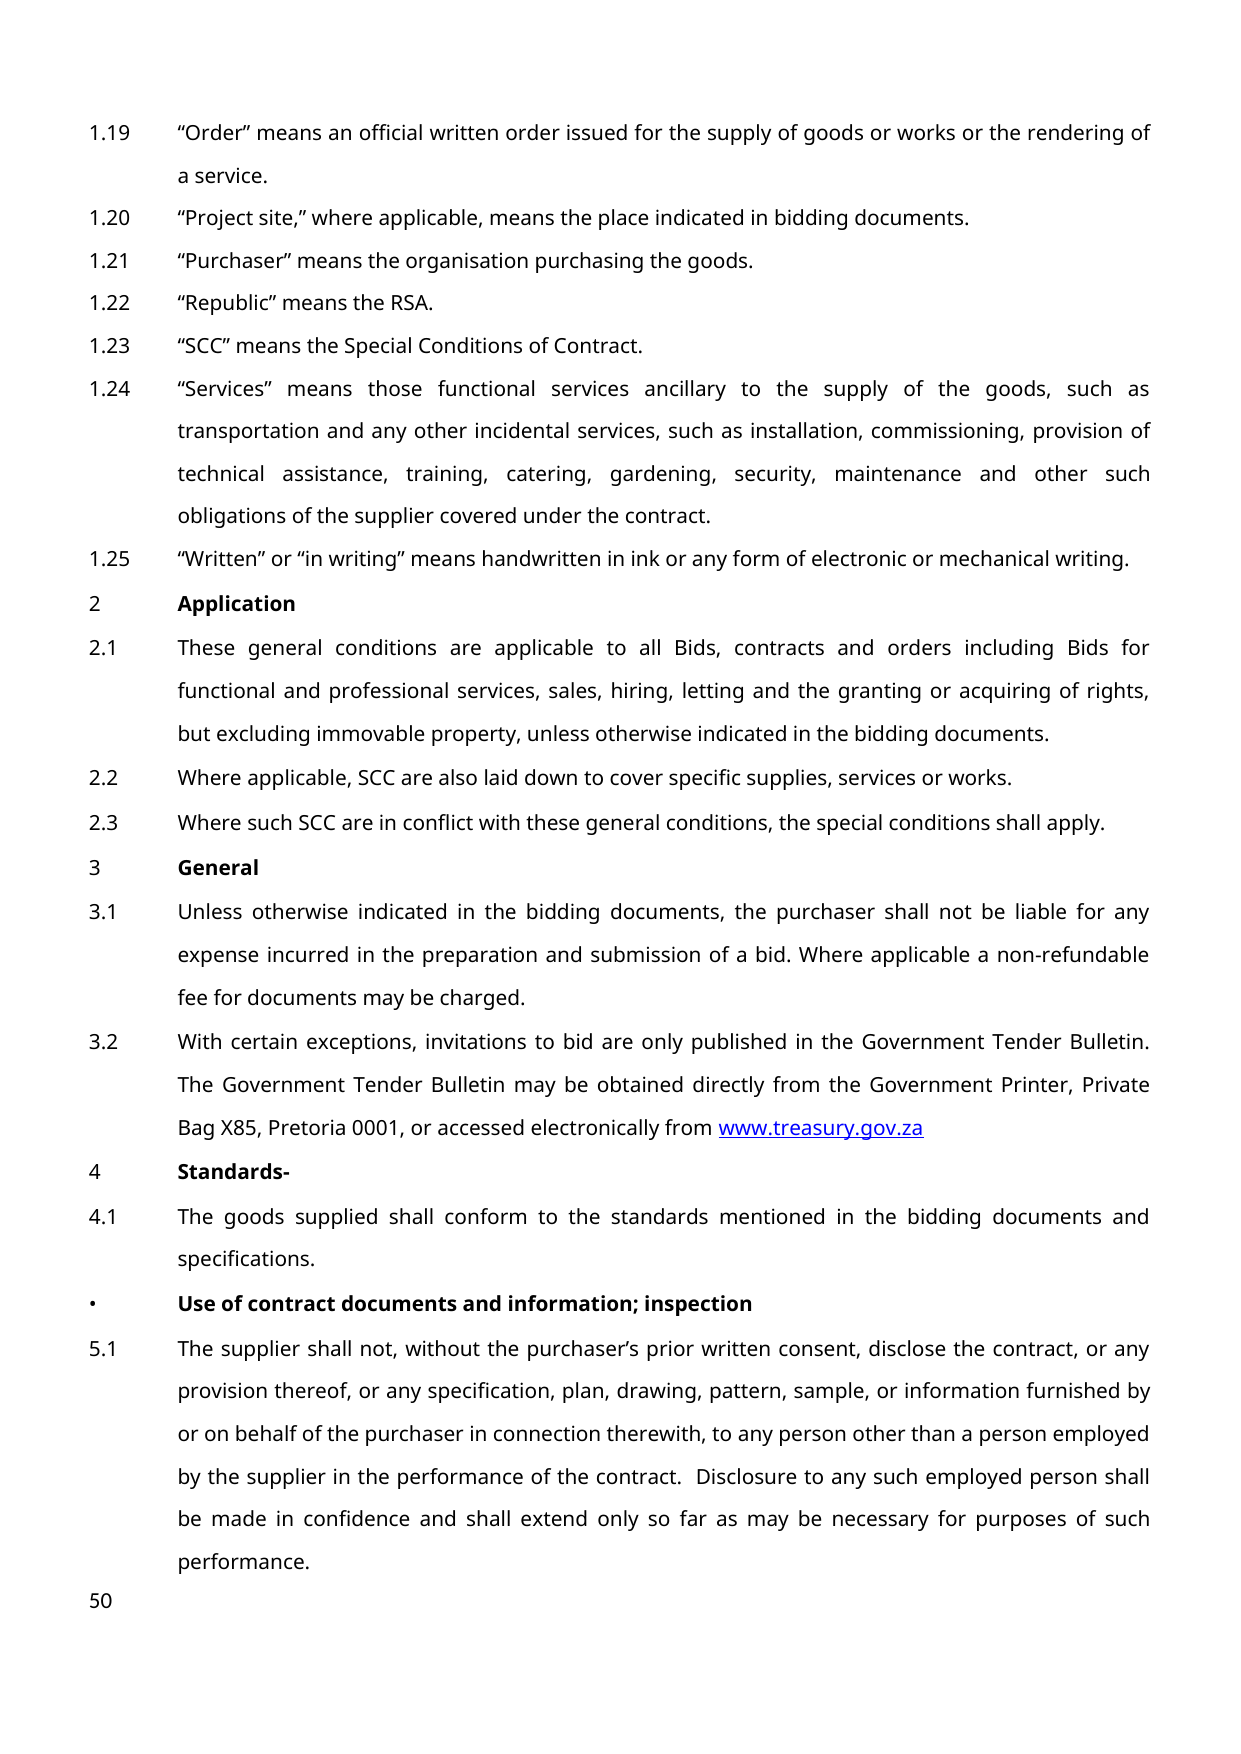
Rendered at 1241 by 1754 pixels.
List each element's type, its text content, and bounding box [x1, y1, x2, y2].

text 2.2 Where applicable, SCC are also laid down to cover specific supplies, services or works. [89, 763, 1152, 792]
text 1.20 “Project site,” where applicable, means the place indicated in bidding documents. [89, 203, 1152, 232]
text 1.25 “Written” or “in writing” means handwritten in ink or any form of electronic or mechanical writing. [89, 544, 1152, 573]
text 2 Application [89, 589, 1152, 617]
text 1.22 “Republic” means the RSA. [89, 288, 1152, 317]
list Use of contract documents and information; inspection [89, 1289, 1152, 1318]
text 1.19 “Order” means an official written order issued for the supply of goods or works or the rendering of a service. [89, 118, 1152, 189]
text 4 Standards- [89, 1157, 1152, 1186]
text 3.1 Unless otherwise indicated in the bidding documents, the purchaser shall not be liable for any expense incurred in the preparation and submission of a bid. Where applicable a non-refundable fee for documents may be charged. [89, 897, 1152, 1011]
text 3.2 With certain exceptions, invitations to bid are only published in the Government Tender Bulletin. The Government Tender Bulletin may be obtained directly from the Government Printer, Private Bag X85, Pretoria 0001, or accessed electronically from www.treasury.gov.za [89, 1027, 1152, 1141]
text 4.1 The goods supplied shall conform to the standards mentioned in the bidding documents and specifications. [89, 1202, 1152, 1273]
text 1.24 “Services” means those functional services ancillary to the supply of the goods, such as transportation and any other incidental services, such as installation, commissioning, provision of technical assistance, training, catering, gardening, security, maintenance and other such obligations of the supplier covered under the contract. [89, 374, 1152, 530]
text 1.23 “SCC” means the Special Conditions of Contract. [89, 331, 1152, 359]
text 5.1 The supplier shall not, without the purchaser’s prior written consent, disclose the contract, or any provision thereof, or any specification, plan, drawing, pattern, sample, or information furnished by or on behalf of the purchaser in connection therewith, to any person other than a person employed by the supplier in the performance of the contract. Disclosure to any such employed person shall be made in confidence and shall extend only so far as may be necessary for purposes of such performance. [89, 1334, 1152, 1575]
text 3 General [89, 853, 1152, 881]
text 2.3 Where such SCC are in conflict with these general conditions, the special conditions shall apply. [89, 808, 1152, 837]
text 1.21 “Purchaser” means the organisation purchasing the goods. [89, 246, 1152, 274]
text 2.1 These general conditions are applicable to all Bids, contracts and orders including Bids for functional and professional services, sales, hiring, letting and the granting or acquiring of rights, but excluding immovable property, unless otherwise indicated in the bidding documents. [89, 633, 1152, 747]
